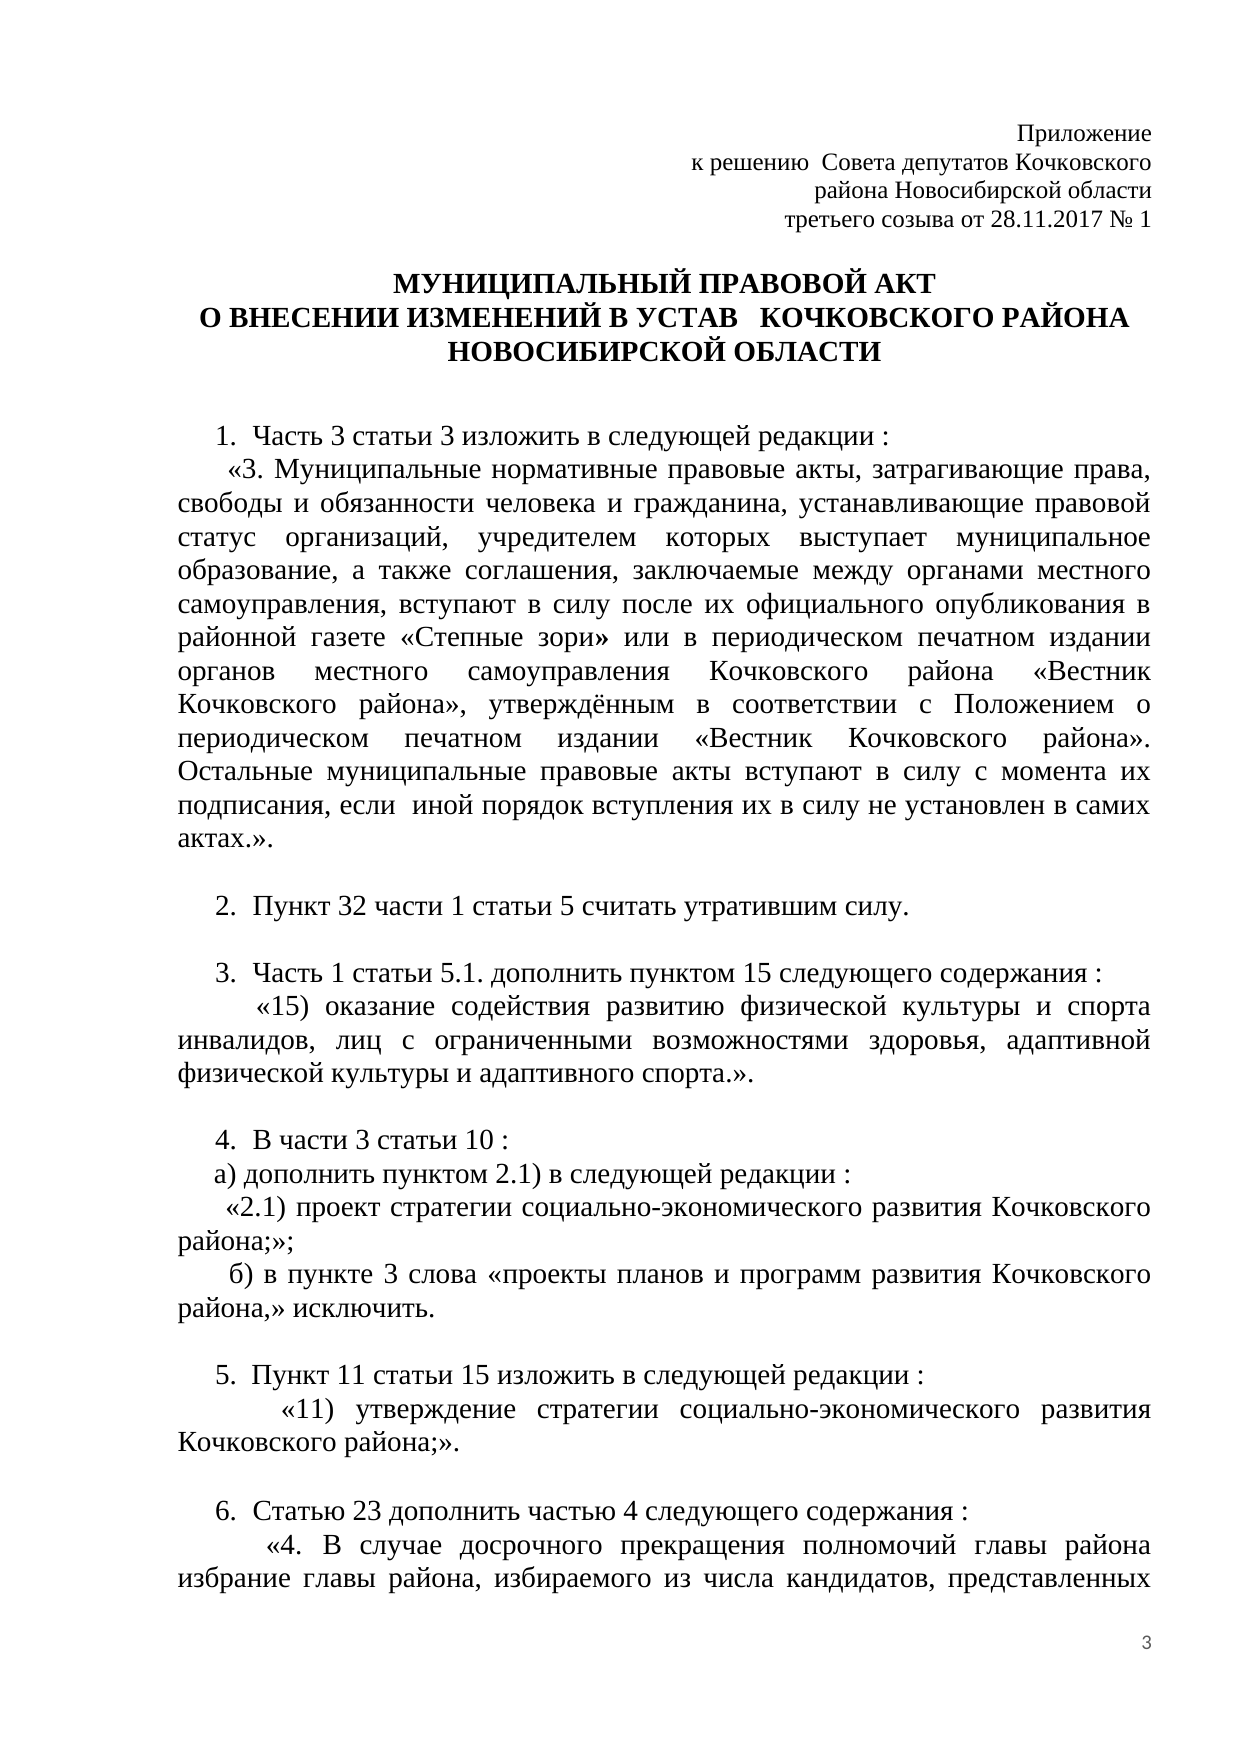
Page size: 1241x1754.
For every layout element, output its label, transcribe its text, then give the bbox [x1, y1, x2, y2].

list Часть 3 статьи 3 изложить в следующей редакции : [215, 418, 1152, 452]
text «3. Муниципальные нормативные правовые акты, затрагивающие права, свободы и обязанности человека и гражданина, устанавливающие правовой статус организаций, учредителем которых выступает муниципальное образование, а также соглашения, заключаемые между органами местного самоуправления, вступают в силу после их официального опубликования в районной газете «Степные зори» или в периодическом печатном издании органов местного самоуправления Кочковского района «Вестник Кочковского района», утверждённым в соответствии с Положением о периодическом печатном издании «Вестник Кочковского района». Остальные муниципальные правовые акты вступают в силу с момента их подписания, если иной порядок вступления их в силу не установлен в самих актах.». [177, 452, 1152, 854]
text «15) оказание содействия развитию физической культуры и спорта инвалидов, лиц с ограниченными возможностями здоровья, адаптивной физической культуры и адаптивного спорта.». [177, 988, 1152, 1089]
text а) дополнить пунктом 2.1) в следующей редакции : [177, 1156, 1152, 1189]
text МУНИЦИПАЛЬНЫЙ ПРАВОВОЙ АКТ [177, 267, 1152, 300]
list Пункт 11 статьи 15 изложить в следующей редакции : [177, 1357, 1152, 1391]
text к решению Совета депутатов Кочковского [177, 147, 1152, 176]
text б) в пункте 3 слова «проекты планов и программ развития Кочковского района,» исключить. [177, 1257, 1152, 1324]
list Часть 1 статьи 5.1. дополнить пунктом 15 следующего содержания : [215, 955, 1152, 988]
list Пункт 32 части 1 статьи 5 считать утратившим силу. [215, 888, 1152, 921]
text «2.1) проект стратегии социально-экономического развития Кочковского района;»; [177, 1189, 1152, 1257]
text третьего созыва от 28.11.2017 № 1 [177, 204, 1152, 233]
list В части 3 статьи 10 : [215, 1122, 1152, 1156]
text «11) утверждение стратегии социально-экономического развития Кочковского района;». [177, 1391, 1152, 1458]
text района Новосибирской области [177, 176, 1152, 204]
text О ВНЕСЕНИИ ИЗМЕНЕНИЙ В УСТАВ КОЧКОВСКОГО РАЙОНА НОВОСИБИРСКОЙ ОБЛАСТИ [177, 300, 1152, 367]
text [177, 1527, 1152, 1594]
list Статью 23 дополнить частью 4 следующего содержания : [215, 1493, 1152, 1527]
text Приложение [177, 118, 1152, 147]
